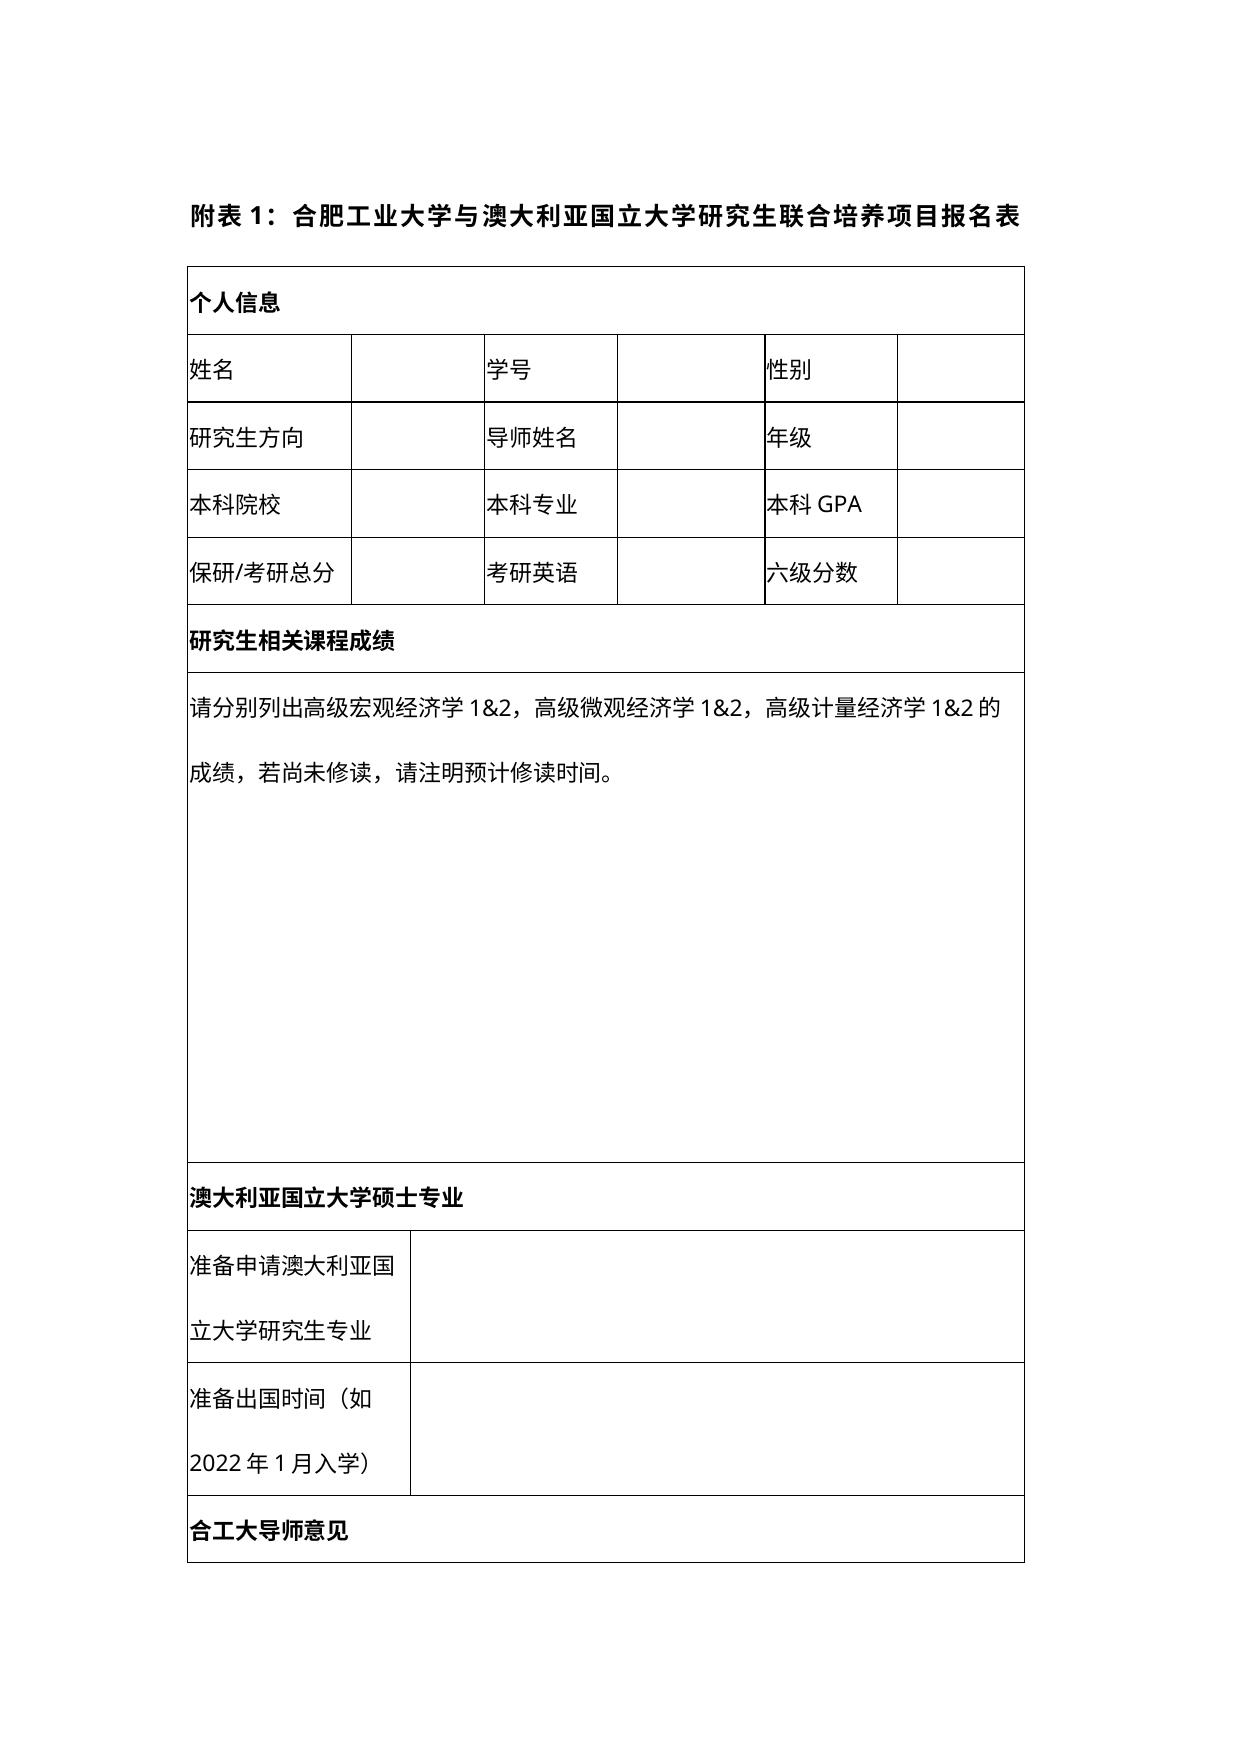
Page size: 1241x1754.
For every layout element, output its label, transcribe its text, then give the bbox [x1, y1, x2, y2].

table_cell 本科专业 [485, 470, 617, 537]
table_cell 澳大利亚国立大学硕士专业 [188, 1163, 1024, 1229]
table_cell 研究生相关课程成绩 [188, 605, 1024, 672]
table_cell [352, 538, 484, 604]
table_header 附表1：合肥工业大学与澳大利亚国立大学研究生联合培养项目报名表 [188, 162, 1024, 266]
table_cell 性别 [766, 335, 897, 401]
table_cell [618, 335, 764, 401]
table_cell [618, 538, 764, 604]
table_cell 个人信息 [188, 267, 1024, 334]
table_cell 六级分数 [766, 538, 897, 604]
table_cell 导师姓名 [485, 403, 617, 469]
table_cell [898, 403, 1024, 469]
table_cell 准备申请澳大利亚国立大学研究生专业 [188, 1231, 410, 1362]
table_cell 本科院校 [188, 470, 351, 537]
table_cell 保研/考研总分 [188, 538, 351, 604]
table_cell [898, 538, 1024, 604]
table_cell [352, 403, 484, 469]
table_cell [352, 470, 484, 537]
table_cell [898, 470, 1024, 537]
table_cell [352, 335, 484, 401]
table_cell 考研英语 [485, 538, 617, 604]
table_cell [411, 1231, 1024, 1362]
table_cell [898, 335, 1024, 401]
table_cell [411, 1363, 1024, 1495]
table_cell 本科GPA [766, 470, 897, 537]
table_cell [618, 470, 764, 537]
table_cell [618, 403, 764, 469]
table_cell 合工大导师意见 [188, 1496, 1024, 1562]
table_cell 请分别列出高级宏观经济学1&2，高级微观经济学1&2，高级计量经济学1&2的成绩，若尚未修读，请注明预计修读时间。 [188, 673, 1024, 1162]
table_cell 学号 [485, 335, 617, 401]
table_cell 姓名 [188, 335, 351, 401]
table_cell 年级 [766, 403, 897, 469]
table_cell 准备出国时间（如2022年1月入学） [188, 1363, 410, 1495]
table_cell 研究生方向 [188, 403, 351, 469]
